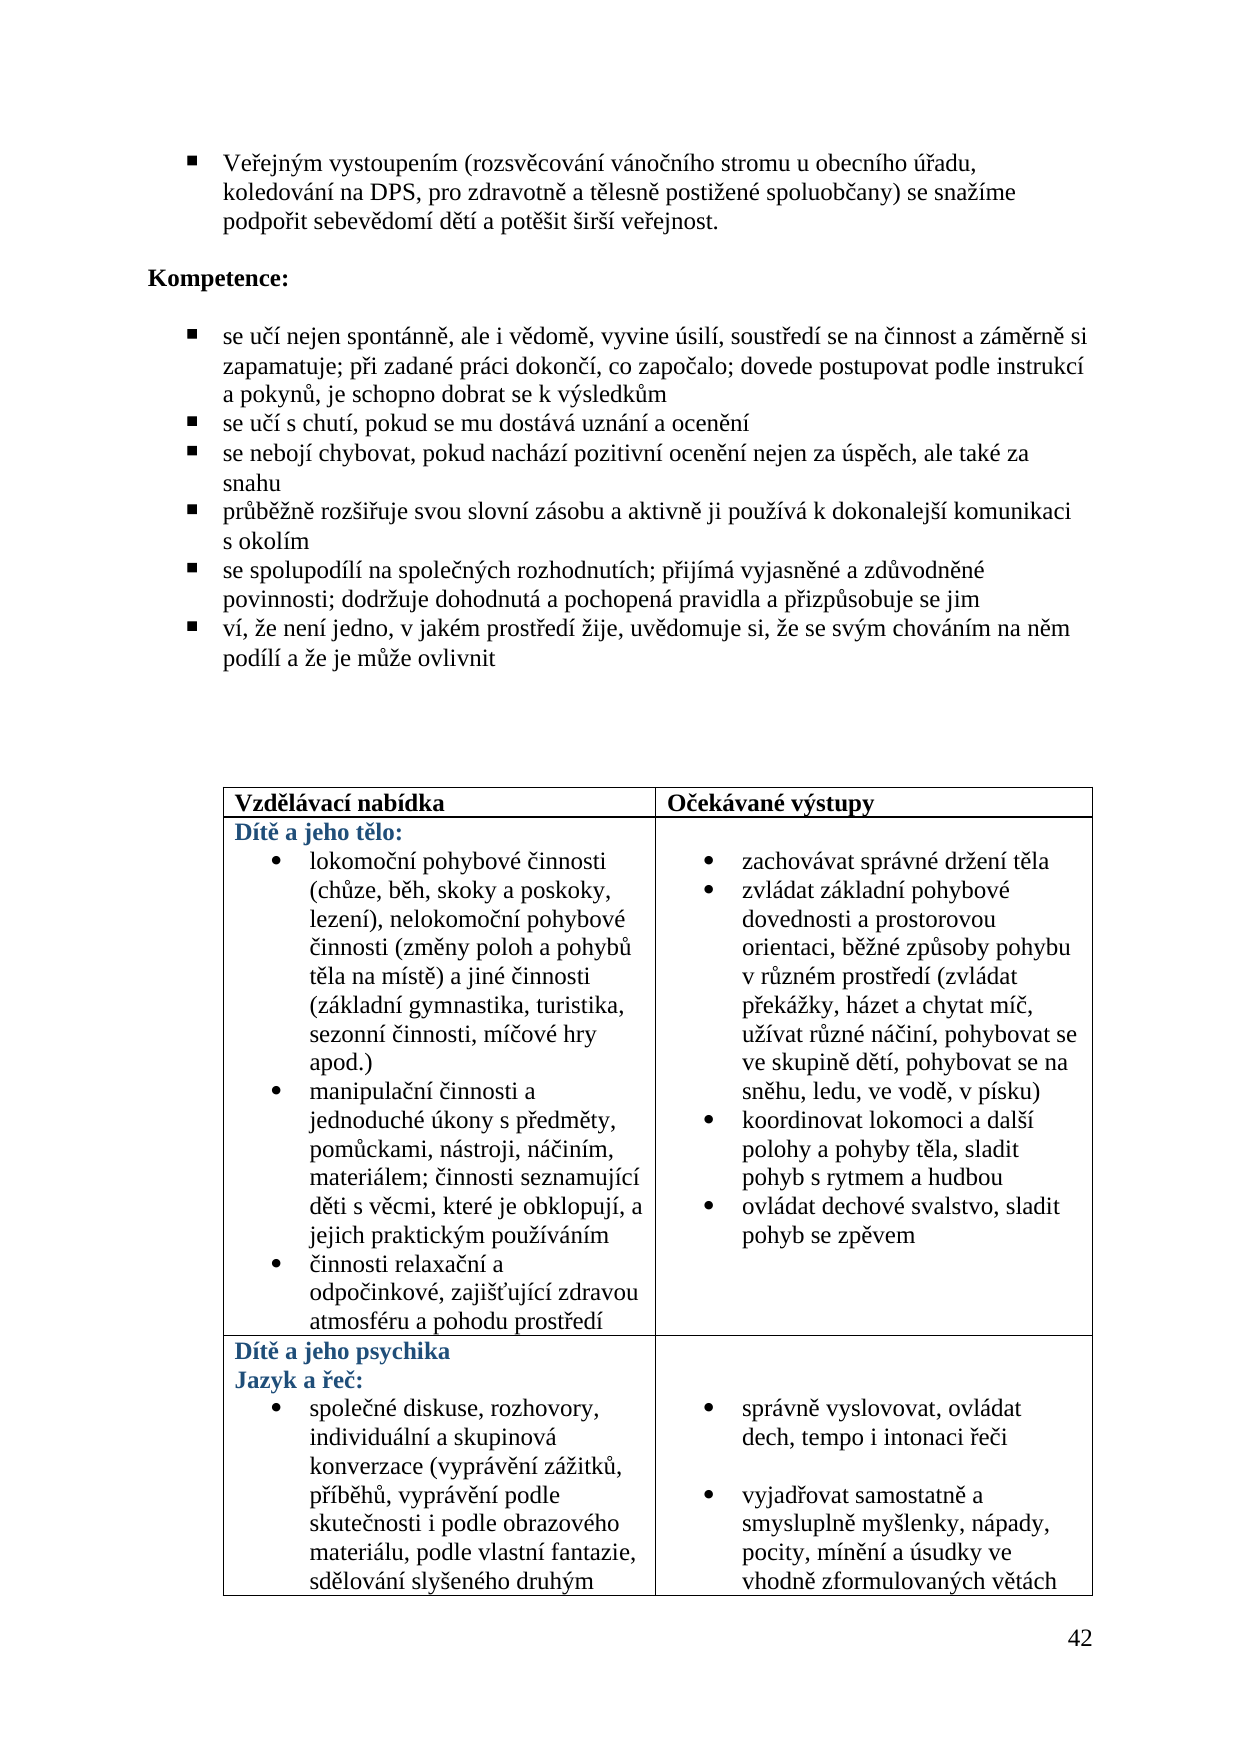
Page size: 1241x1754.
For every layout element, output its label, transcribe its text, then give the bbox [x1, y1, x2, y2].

table_cell zachovávat správné držení těla zvládat základní pohybové dovednosti a prostorovou orientaci, běžné způsoby pohybu v různém prostředí (zvládat překážky, házet a chytat míč, užívat různé náčiní, pohybovat se ve skupině dětí, pohybovat se na sněhu, ledu, ve vodě, v písku) koordinovat lokomoci a další polohy a pohyby těla, sladit pohyb s rytmem a hudbou ovládat dechové svalstvo, sladit pohyb se zpěvem [656, 818, 1092, 1335]
list se učí nejen spontánně, ale i vědomě, vyvine úsilí, soustředí se na činnost a záměrně si zapamatuje; při zadané práci dokončí, co započalo; dovede postupovat podle instrukcí a pokynů, je schopno dobrat se k výsledkům [185, 321, 1093, 408]
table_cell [224, 1336, 655, 1595]
list průběžně rozšiřuje svou slovní zásobu a aktivně ji používá k dokonalejší komunikaci s okolím [185, 496, 1093, 555]
table_header Očekávané výstupy [656, 788, 1092, 816]
list se učí s chutí, pokud se mu dostává uznání a ocenění [185, 408, 1093, 438]
list se nebojí chybovat, pokud nachází pozitivní ocenění nejen za úspěch, ale také za snahu [185, 438, 1093, 496]
table_header Vzdělávací nabídka [224, 788, 655, 816]
list Veřejným vystoupením (rozsvěcování vánočního stromu u obecního úřadu, koledování na DPS, pro zdravotně a tělesně postižené spoluobčany) se snažíme podpořit sebevědomí dětí a potěšit širší veřejnost. [185, 148, 1093, 235]
list ví, že není jedno, v jakém prostředí žije, uvědomuje si, že se svým chováním na něm podílí a že je může ovlivnit [185, 613, 1093, 672]
table_cell Dítě a jeho tělo: lokomoční pohybové činnosti (chůze, běh, skoky a poskoky, lezení), nelokomoční pohybové činnosti (změny poloh a pohybů těla na místě) a jiné činnosti (základní gymnastika, turistika, sezonní činnosti, míčové hry apod.) manipulační činnosti a jednoduché úkony s předměty, pomůckami, nástroji, náčiním, materiálem; činnosti seznamující děti s věcmi, které je obklopují, a jejich praktickým používáním činnosti relaxační a odpočinkové, zajišťující zdravou atmosféru a pohodu prostředí [224, 818, 655, 1335]
text Kompetence: [148, 263, 1093, 292]
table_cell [656, 1336, 1092, 1595]
list se spolupodílí na společných rozhodnutích; přijímá vyjasněné a zdůvodněné povinnosti; dodržuje dohodnutá a pochopená pravidla a přizpůsobuje se jim [185, 555, 1093, 613]
